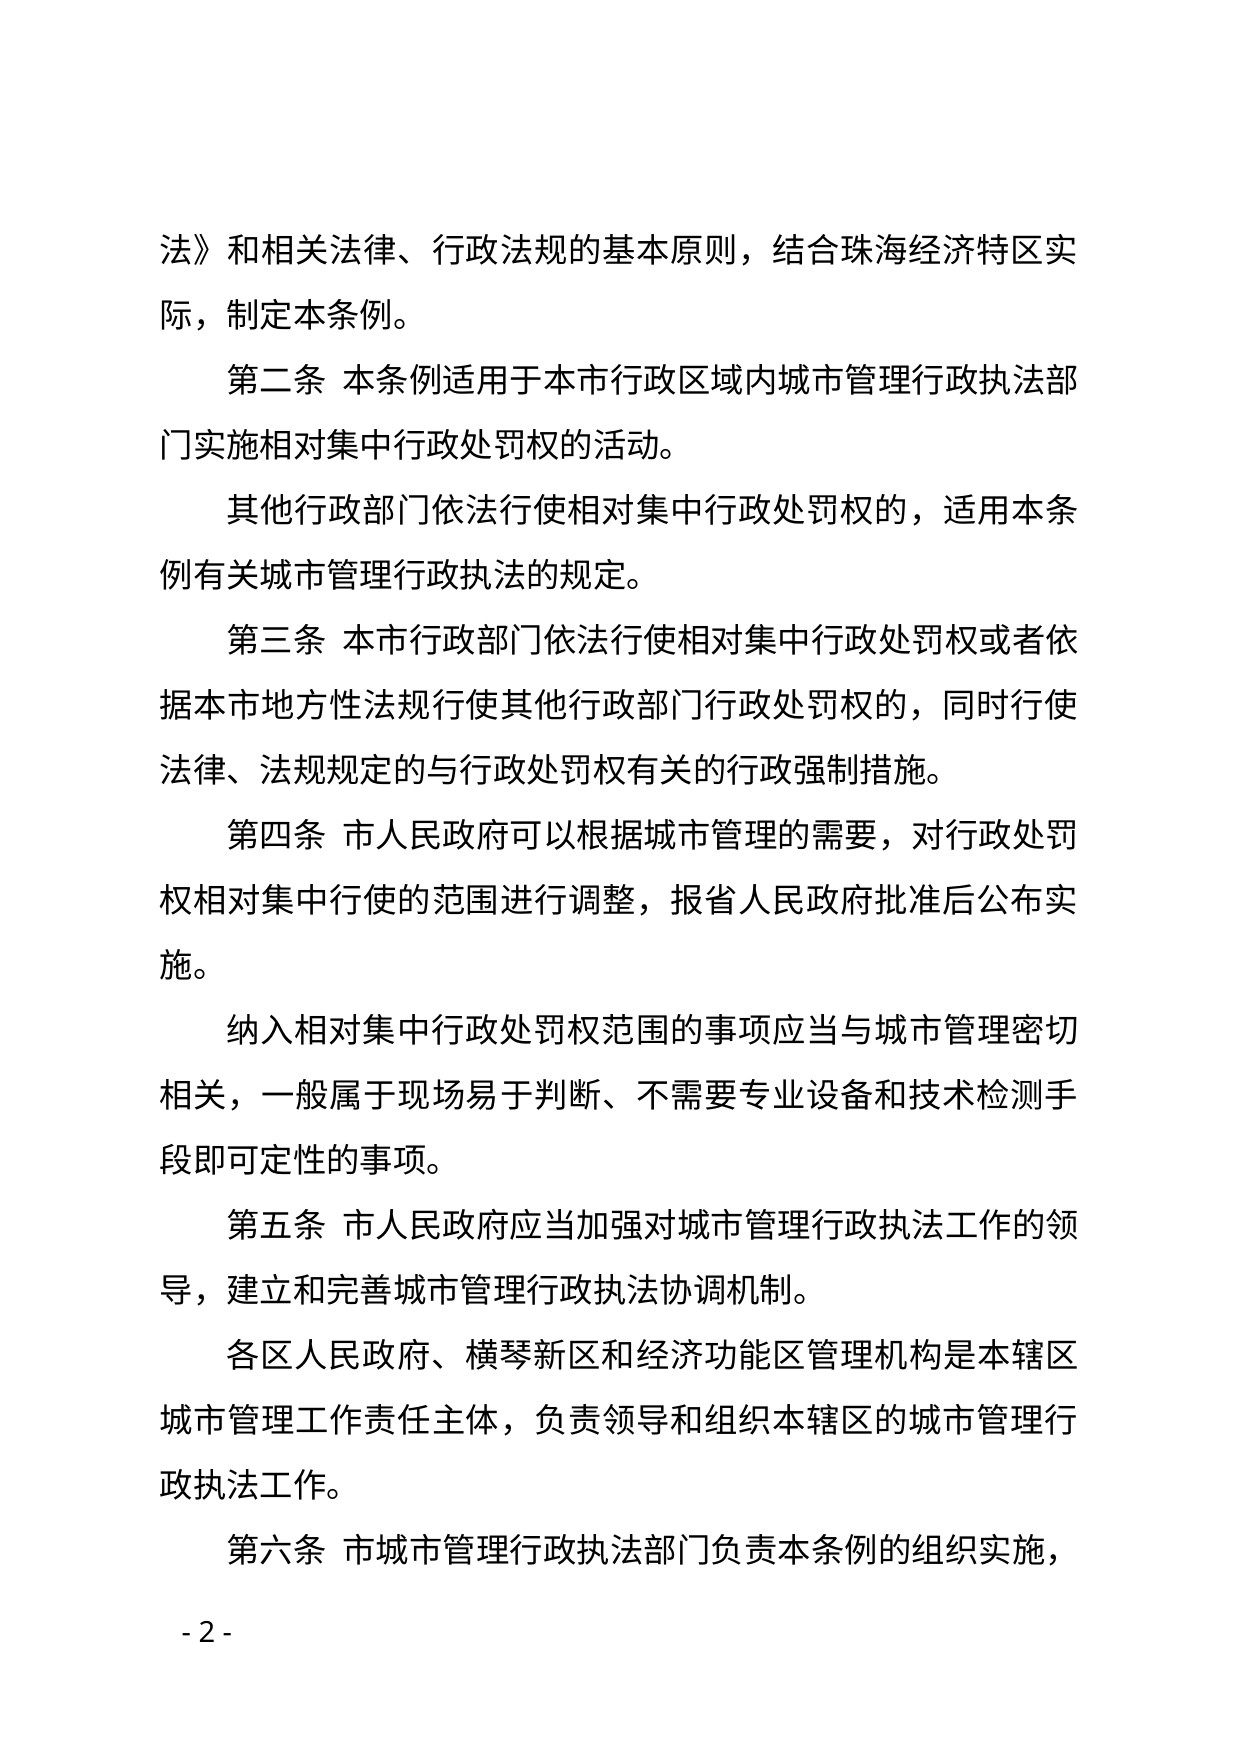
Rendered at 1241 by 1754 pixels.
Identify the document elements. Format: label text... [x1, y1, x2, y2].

text 第三条 本市行政部门依法行使相对集中行政处罚权或者依据本市地方性法规行使其他行政部门行政处罚权的，同时行使法律、法规规定的与行政处罚权有关的行政强制措施。 [159, 605, 1081, 800]
text 其他行政部门依法行使相对集中行政处罚权的，适用本条例有关城市管理行政执法的规定。 [159, 475, 1081, 605]
text 第二条 本条例适用于本市行政区域内城市管理行政执法部门实施相对集中行政处罚权的活动。 [159, 345, 1081, 475]
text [159, 215, 1081, 345]
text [159, 1515, 1081, 1580]
text 第四条 市人民政府可以根据城市管理的需要，对行政处罚权相对集中行使的范围进行调整，报省人民政府批准后公布实施。 [159, 800, 1081, 995]
text 各区人民政府、横琴新区和经济功能区管理机构是本辖区城市管理工作责任主体，负责领导和组织本辖区的城市管理行政执法工作。 [159, 1320, 1081, 1515]
text 第五条 市人民政府应当加强对城市管理行政执法工作的领导，建立和完善城市管理行政执法协调机制。 [159, 1190, 1081, 1320]
text 纳入相对集中行政处罚权范围的事项应当与城市管理密切相关，一般属于现场易于判断、不需要专业设备和技术检测手段即可定性的事项。 [159, 995, 1081, 1190]
